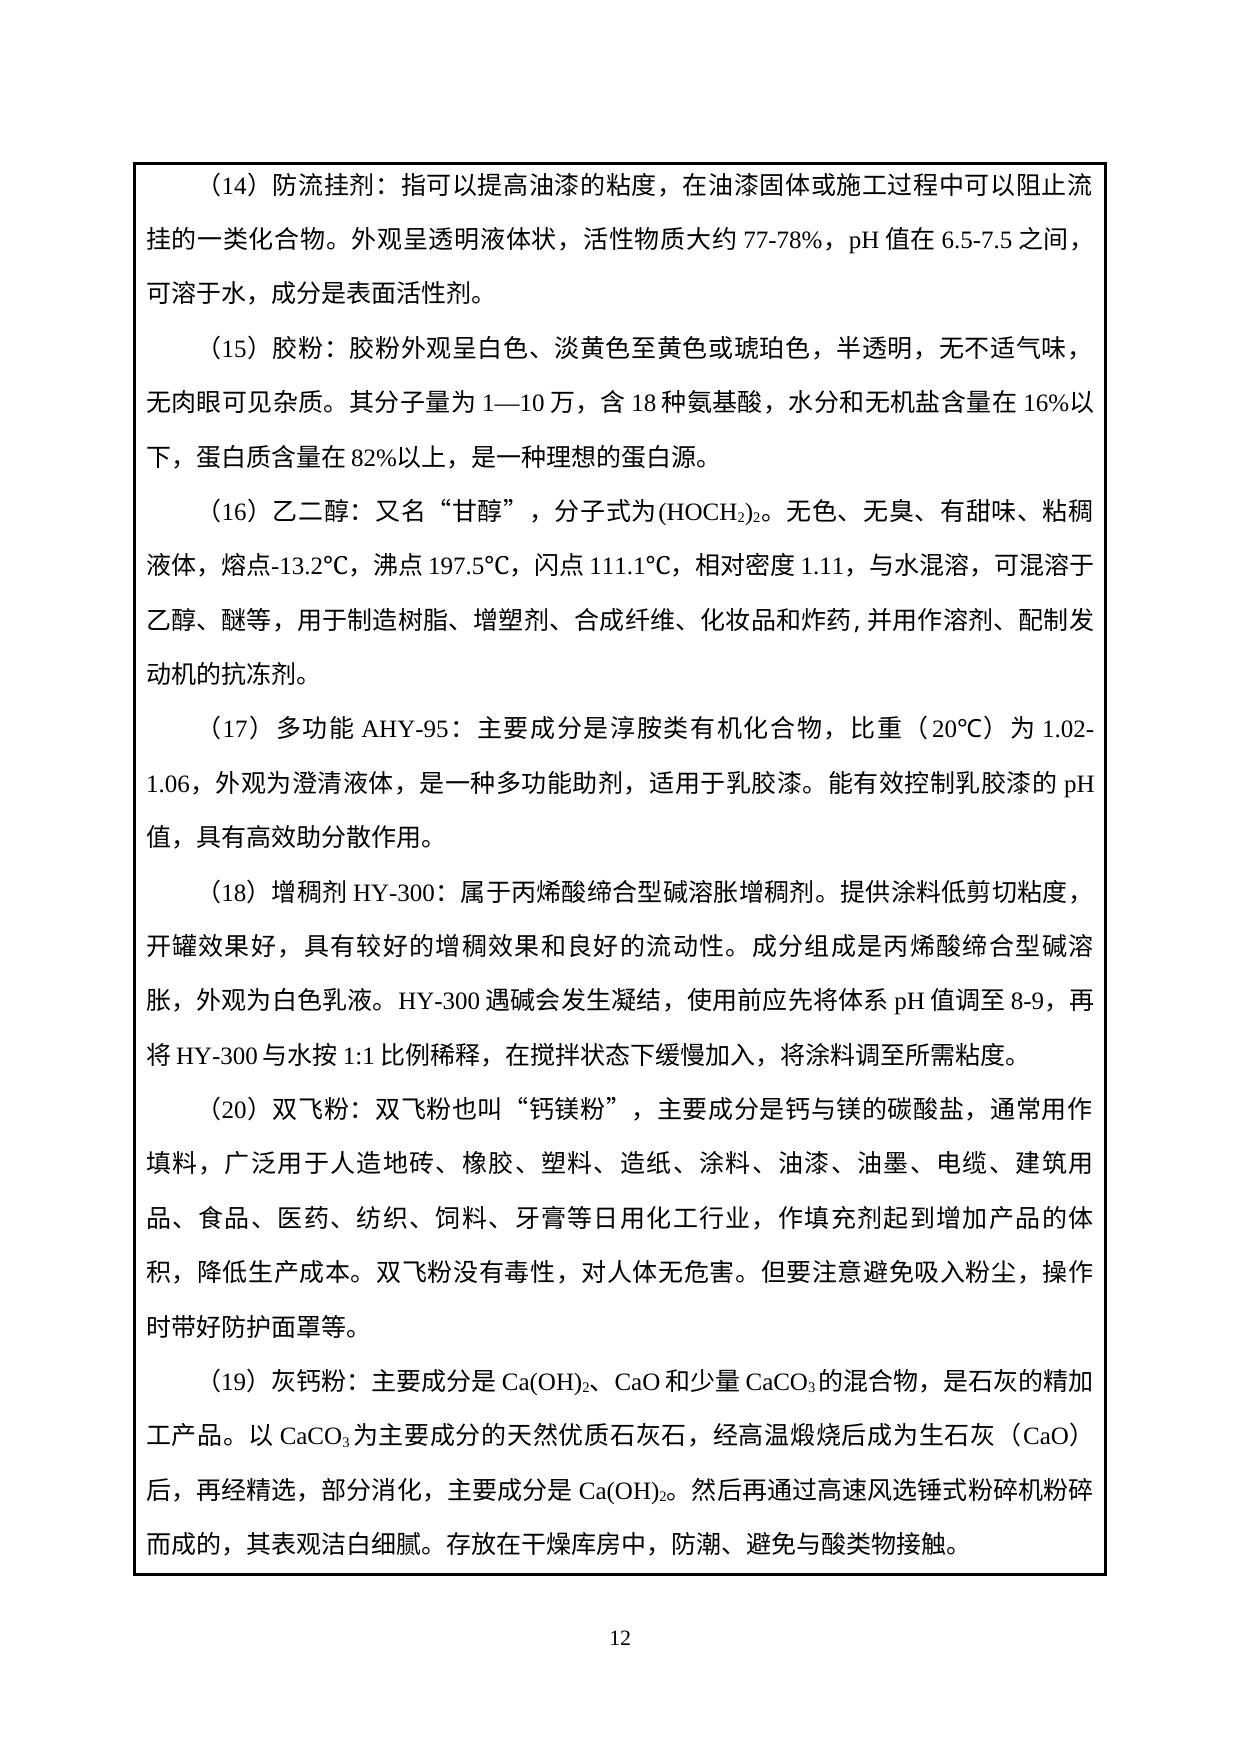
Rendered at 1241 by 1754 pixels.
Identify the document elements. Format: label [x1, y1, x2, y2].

table_cell [136, 165, 1104, 1573]
